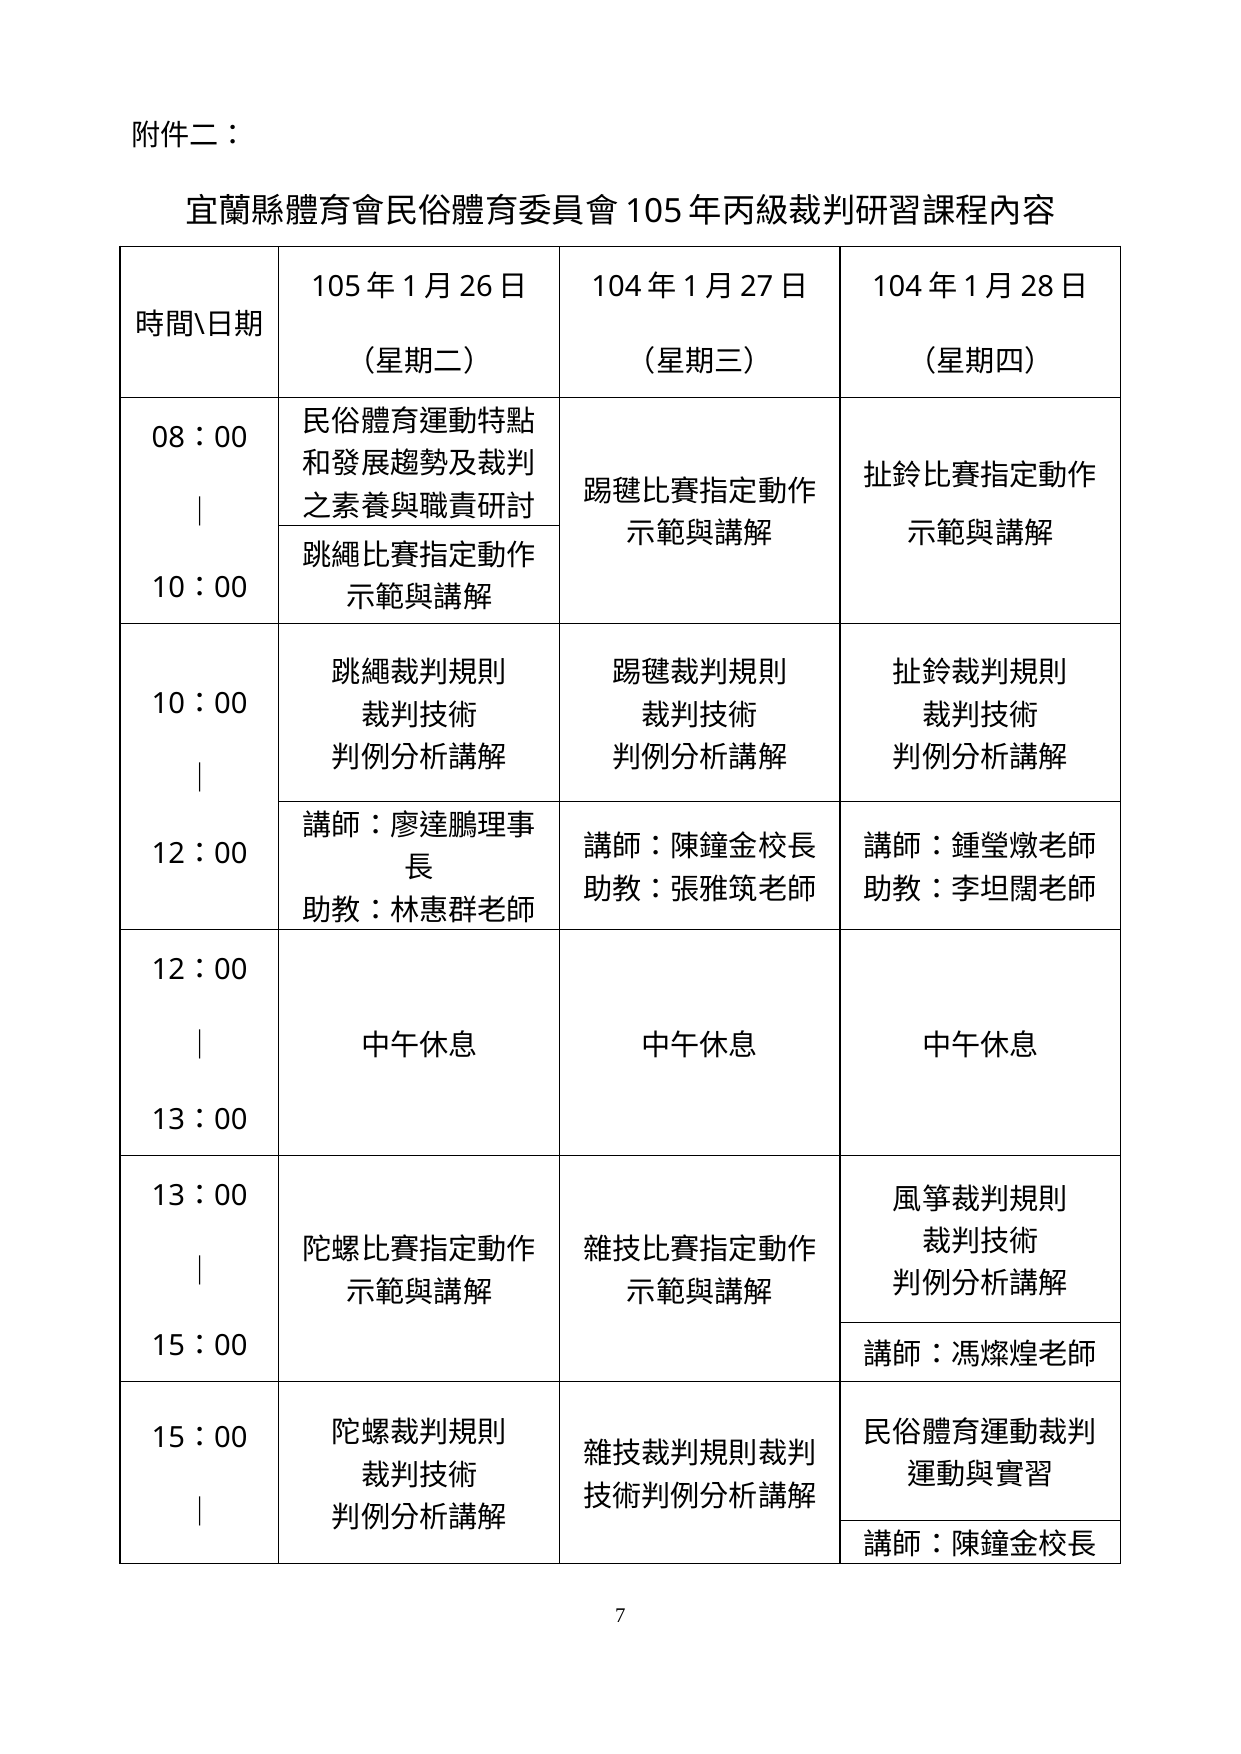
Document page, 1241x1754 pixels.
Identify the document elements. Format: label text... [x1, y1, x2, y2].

table_header 時間\日期 [121, 247, 278, 397]
table_cell 中午休息 [279, 930, 559, 1155]
table_header 104年1月28日 （星期四） [841, 247, 1120, 397]
text 宜蘭縣體育會民俗體育委員會105年丙級裁判研習課程內容 [131, 171, 1109, 246]
table_cell 陀螺裁判規則 裁判技術 判例分析講解 [279, 1382, 559, 1563]
table_cell 踢毽比賽指定動作 示範與講解 [560, 398, 839, 623]
table_cell 扯鈴比賽指定動作 示範與講解 [841, 398, 1120, 623]
table_cell 民俗體育運動裁判運動與實習 [841, 1382, 1120, 1520]
table_cell 風箏裁判規則 裁判技術 判例分析講解 [841, 1156, 1120, 1322]
table_cell 講師：馮燦煌老師 [841, 1323, 1120, 1381]
table_cell 講師：陳鐘金校長 助教：張雅筑老師 [560, 802, 839, 929]
table_cell 陀螺比賽指定動作 示範與講解 [279, 1156, 559, 1381]
table_cell 跳繩裁判規則 裁判技術 判例分析講解 [279, 624, 559, 801]
table_cell 中午休息 [560, 930, 839, 1155]
table_cell 講師：鍾瑩燉老師 助教：李坦闊老師 [841, 802, 1120, 929]
table_header 104年1月27日 （星期三） [560, 247, 839, 397]
table_cell 扯鈴裁判規則 裁判技術 判例分析講解 [841, 624, 1120, 801]
table_cell 10：00 ｜ 12：00 [121, 624, 278, 929]
table_cell 12：00 ｜ 13：00 [121, 930, 278, 1155]
table_cell 08：00 ｜ 10：00 [121, 398, 278, 623]
table_cell 雜技比賽指定動作 示範與講解 [560, 1156, 839, 1381]
table_cell 中午休息 [841, 930, 1120, 1155]
table_header 105年1月26日 （星期二） [279, 247, 559, 397]
table_cell 雜技裁判規則裁判技術判例分析講解 [560, 1382, 839, 1563]
table_cell 民俗體育運動特點和發展趨勢及裁判之素養與職責研討 [279, 398, 559, 524]
text 附件二： [131, 96, 1109, 171]
table_cell 15：00 ｜ 17：00 [121, 1382, 278, 1563]
table_cell 講師：陳鐘金校長 [841, 1521, 1120, 1563]
table_cell 踢毽裁判規則 裁判技術 判例分析講解 [560, 624, 839, 801]
table_cell 講師：廖達鵬理事長 助教：林惠群老師 [279, 802, 559, 929]
table_cell 跳繩比賽指定動作 示範與講解 [279, 526, 559, 623]
table_cell 13：00 ｜ 15：00 [121, 1156, 278, 1381]
